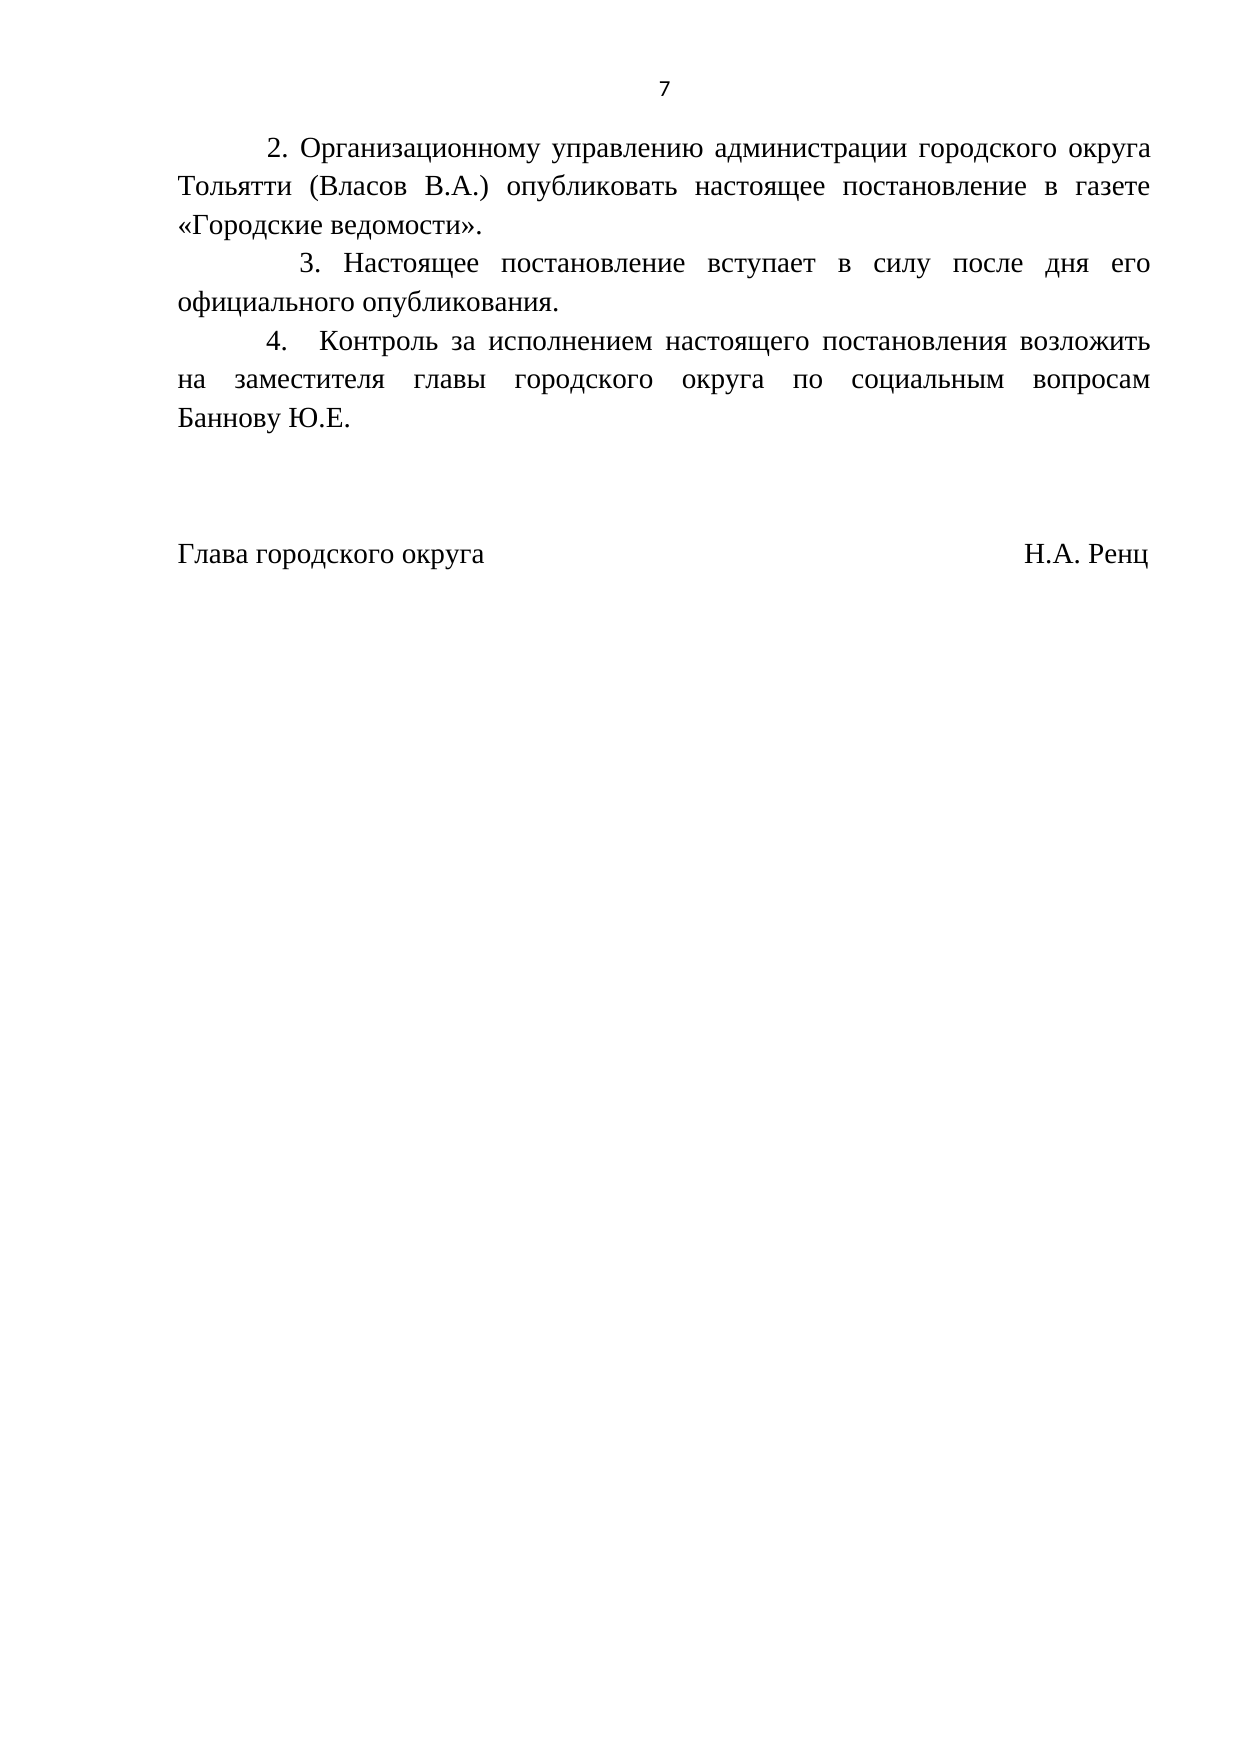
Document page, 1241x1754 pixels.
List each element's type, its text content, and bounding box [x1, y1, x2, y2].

text 3. Настоящее постановление вступает в силу после дня его официального опубликования. [177, 246, 1152, 318]
text Глава городского округа Н.А. Ренц [177, 536, 1152, 570]
list Контроль за исполнением настоящего постановления возложить на заместителя главы городского округа по социальным вопросам Баннову Ю.Е. [177, 323, 1152, 433]
text 2. Организационному управлению администрации городского округа Тольятти (Власов В.А.) опубликовать настоящее постановление в газете «Городские ведомости». [177, 130, 1152, 241]
